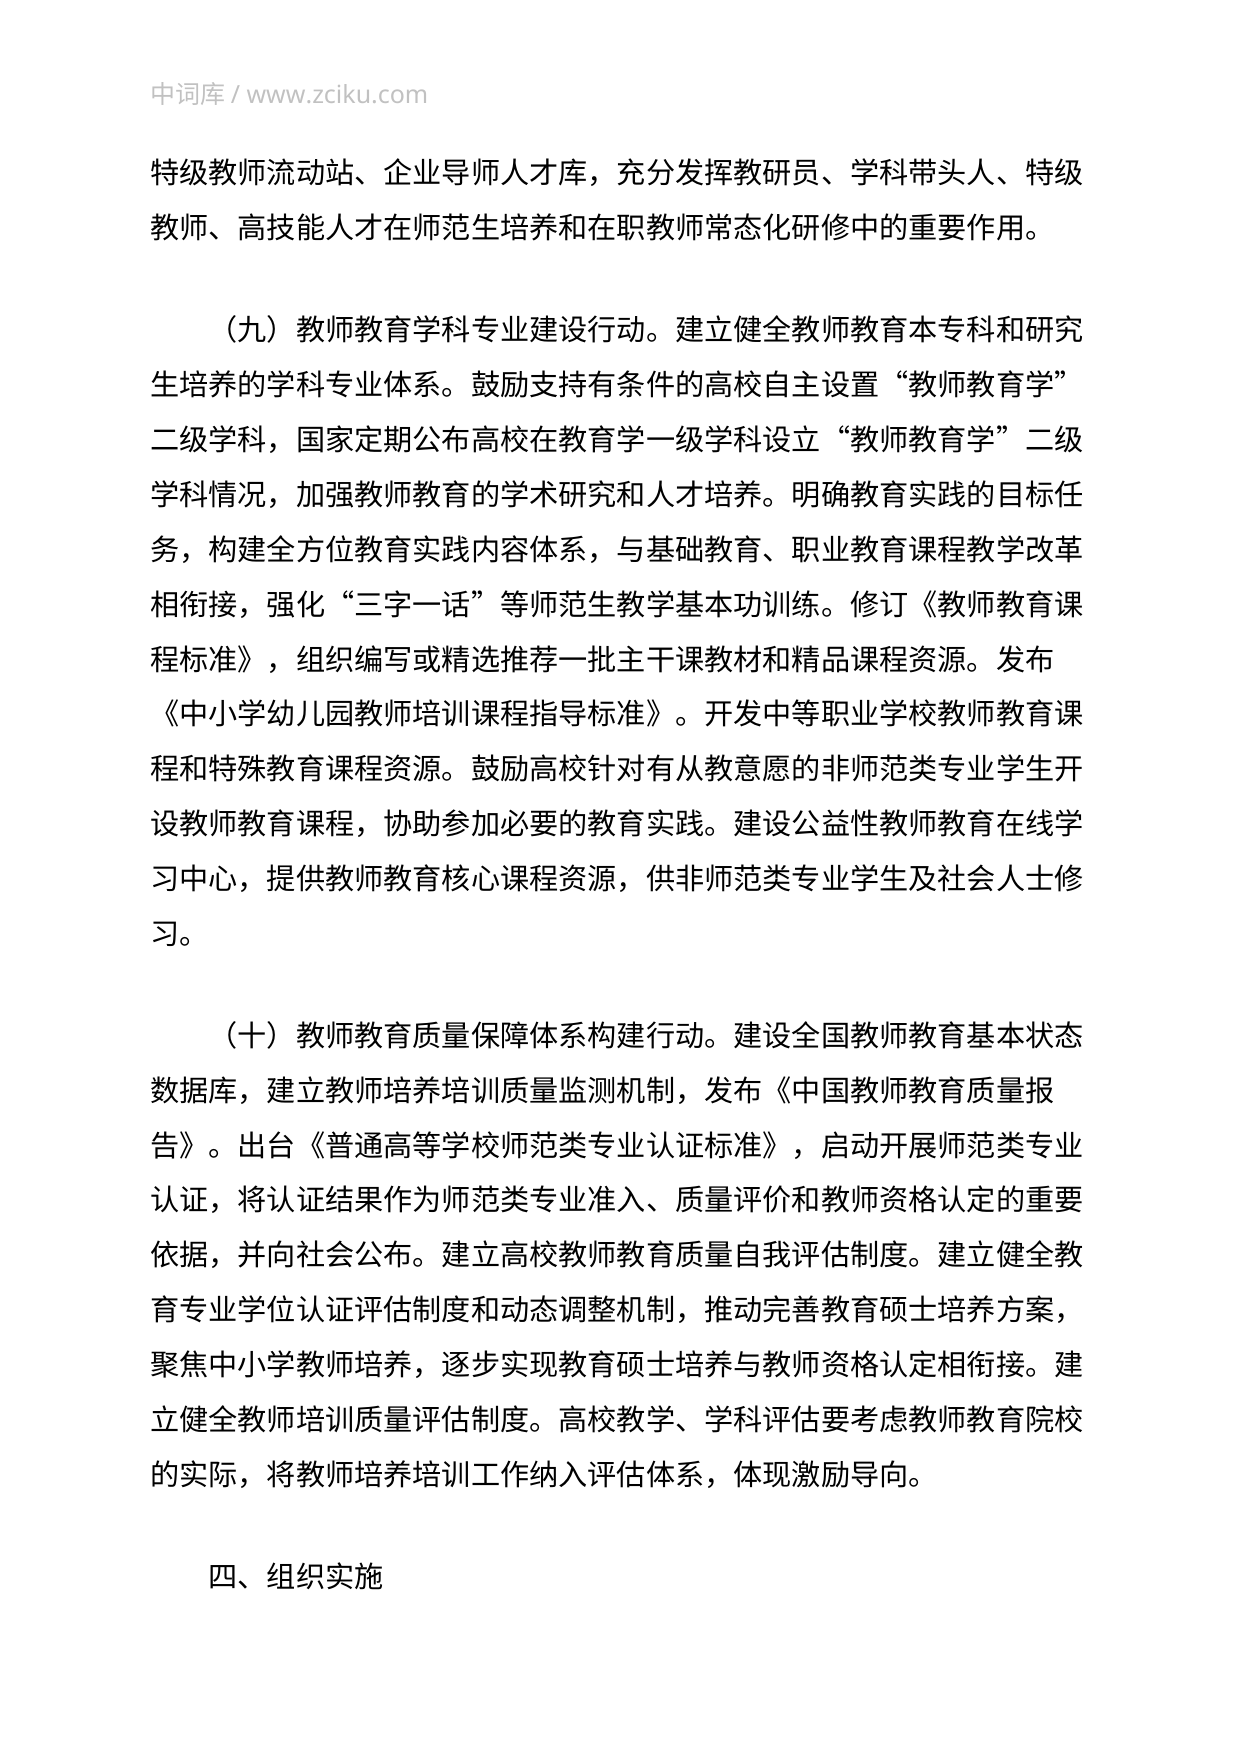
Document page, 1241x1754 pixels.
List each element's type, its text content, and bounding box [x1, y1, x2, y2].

text （十）教师教育质量保障体系构建行动。建设全国教师教育基本状态数据库，建立教师培养培训质量监测机制，发布《中国教师教育质量报告》。出台《普通高等学校师范类专业认证标准》，启动开展师范类专业认证，将认证结果作为师范类专业准入、质量评价和教师资格认定的重要依据，并向社会公布。建立高校教师教育质量自我评估制度。建立健全教育专业学位认证评估制度和动态调整机制，推动完善教育硕士培养方案，聚焦中小学教师培养，逐步实现教育硕士培养与教师资格认定相衔接。建立健全教师培训质量评估制度。高校教学、学科评估要考虑教师教育院校的实际，将教师培养培训工作纳入评估体系，体现激励导向。 [150, 1012, 1090, 1494]
text 四、组织实施 [150, 1553, 1090, 1596]
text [150, 150, 1090, 247]
text （九）教师教育学科专业建设行动。建立健全教师教育本专科和研究生培养的学科专业体系。鼓励支持有条件的高校自主设置“教师教育学”二级学科，国家定期公布高校在教育学一级学科设立“教师教育学”二级学科情况，加强教师教育的学术研究和人才培养。明确教育实践的目标任务，构建全方位教育实践内容体系，与基础教育、职业教育课程教学改革相衔接，强化“三字一话”等师范生教学基本功训练。修订《教师教育课程标准》，组织编写或精选推荐一批主干课教材和精品课程资源。发布《中小学幼儿园教师培训课程指导标准》。开发中等职业学校教师教育课程和特殊教育课程资源。鼓励高校针对有从教意愿的非师范类专业学生开设教师教育课程，协助参加必要的教育实践。建设公益性教师教育在线学习中心，提供教师教育核心课程资源，供非师范类专业学生及社会人士修习。 [150, 307, 1090, 953]
